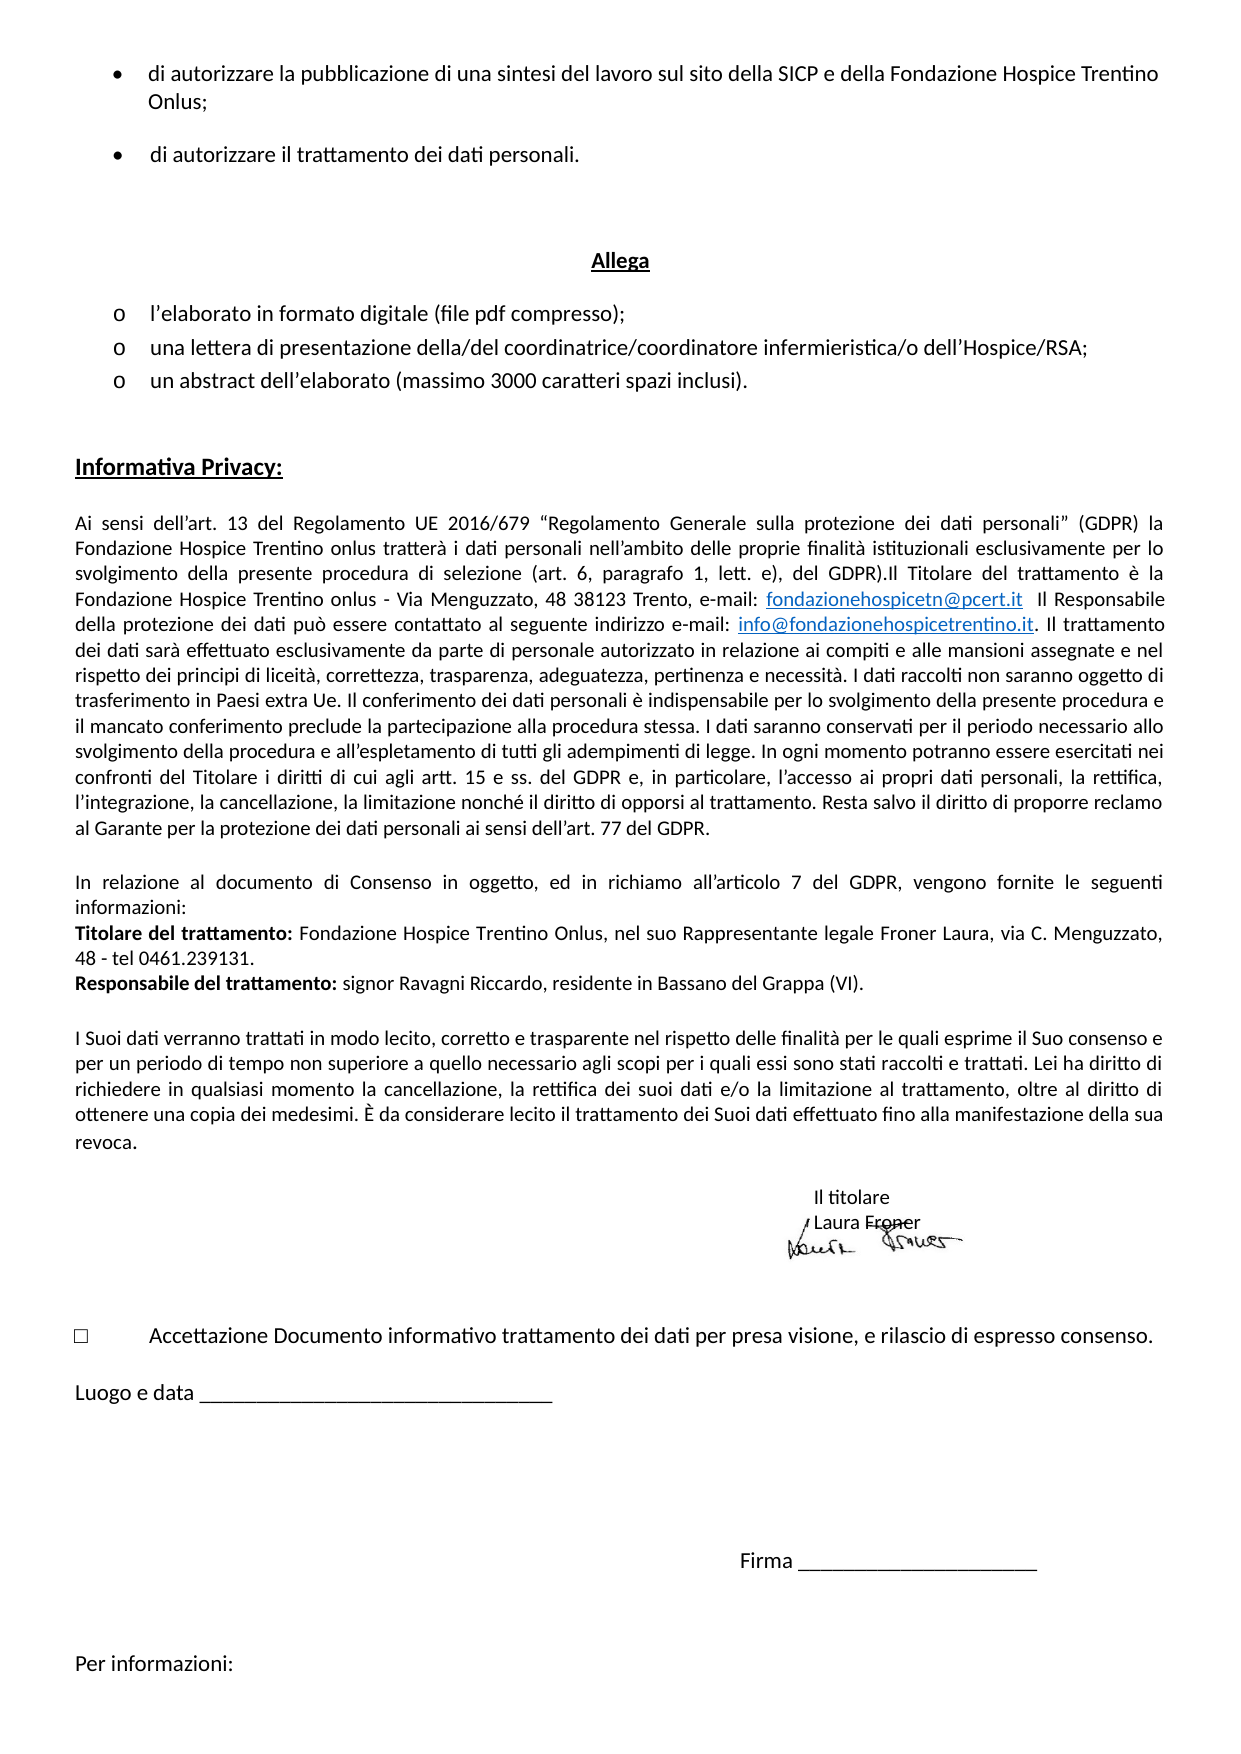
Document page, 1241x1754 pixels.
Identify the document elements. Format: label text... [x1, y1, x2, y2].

text Responsabile del trattamento: signor Ravagni Riccardo, residente in Bassano del Grappa (VI). [75, 971, 1165, 996]
text Laura Froner [75, 1209, 1165, 1235]
list l’elaborato in formato digitale (file pdf compresso); [112, 299, 1165, 328]
list di autorizzare il trattamento dei dati personali. [112, 140, 1165, 168]
picture [778, 1235, 965, 1284]
list Accettazione Documento informativo trattamento dei dati per presa visione, e rilascio di espresso consenso. [74, 1321, 1165, 1350]
list una lettera di presentazione della/del coordinatrice/coordinatore infermieristica/o dell’Hospice/RSA; [112, 333, 1165, 362]
text Il titolare [740, 1184, 1165, 1209]
text Firma _____________________ [75, 1547, 1165, 1574]
list un abstract dell’elaborato (massimo 3000 caratteri spazi inclusi). [112, 366, 1165, 396]
text Titolare del trattamento: Fondazione Hospice Trentino Onlus, nel suo Rappresentante legale Froner Laura, via C. Menguzzato, 48 - tel 0461.239131. [75, 920, 1165, 971]
text Ai sensi dell’art. 13 del Regolamento UE 2016/679 “Regolamento Generale sulla protezione dei dati personali” (GDPR) la Fondazione Hospice Trentino onlus tratterà i dati personali nell’ambito delle proprie finalità istituzionali esclusivamente per lo svolgimento della presente procedura di selezione (art. 6, paragrafo 1, lett. e), del GDPR).Il Titolare del trattamento è la Fondazione Hospice Trentino onlus - Via Menguzzato, 48 38123 Trento, e-mail: fondazionehospicetn@pcert.it Il Responsabile della protezione dei dati può essere contattato al seguente indirizzo e-mail: info@fondazionehospicetrentino.it. Il trattamento dei dati sarà effettuato esclusivamente da parte di personale autorizzato in relazione ai compiti e alle mansioni assegnate e nel rispetto dei principi di liceità, correttezza, trasparenza, adeguatezza, pertinenza e necessità. I dati raccolti non saranno oggetto di trasferimento in Paesi extra Ue. Il conferimento dei dati personali è indispensabile per lo svolgimento della presente procedura e il mancato conferimento preclude la partecipazione alla procedura stessa. I dati saranno conservati per il periodo necessario allo svolgimento della procedura e all’espletamento di tutti gli adempimenti di legge. In ogni momento potranno essere esercitati nei confronti del Titolare i diritti di cui agli artt. 15 e ss. del GDPR e, in particolare, l’accesso ai propri dati personali, la rettifica, l’integrazione, la cancellazione, la limitazione nonché il diritto di opporsi al trattamento. Resta salvo il diritto di proporre reclamo al Garante per la protezione dei dati personali ai sensi dell’art. 77 del GDPR. [75, 510, 1165, 840]
text In relazione al documento di Consenso in oggetto, ed in richiamo all’articolo 7 del GDPR, vengono fornite le seguenti informazioni: [75, 869, 1165, 920]
text Per informazioni: [75, 1649, 1165, 1677]
text Informativa Privacy: [75, 451, 1165, 482]
list di autorizzare la pubblicazione di una sintesi del lavoro sul sito della SICP e della Fondazione Hospice Trentino Onlus; [112, 59, 1163, 115]
text I Suoi dati verranno trattati in modo lecito, corretto e trasparente nel rispetto delle finalità per le quali esprime il Suo consenso e per un periodo di tempo non superiore a quello necessario agli scopi per i quali essi sono stati raccolti e trattati. Lei ha diritto di richiedere in qualsiasi momento la cancellazione, la rettifica dei suoi dati e/o la limitazione al trattamento, oltre al diritto di ottenere una copia dei medesimi. È da considerare lecito il trattamento dei Suoi dati effettuato fino alla manifestazione della sua revoca. [75, 1025, 1165, 1155]
text Allega [75, 246, 1165, 274]
text Luogo e data _______________________________ [75, 1378, 1165, 1406]
